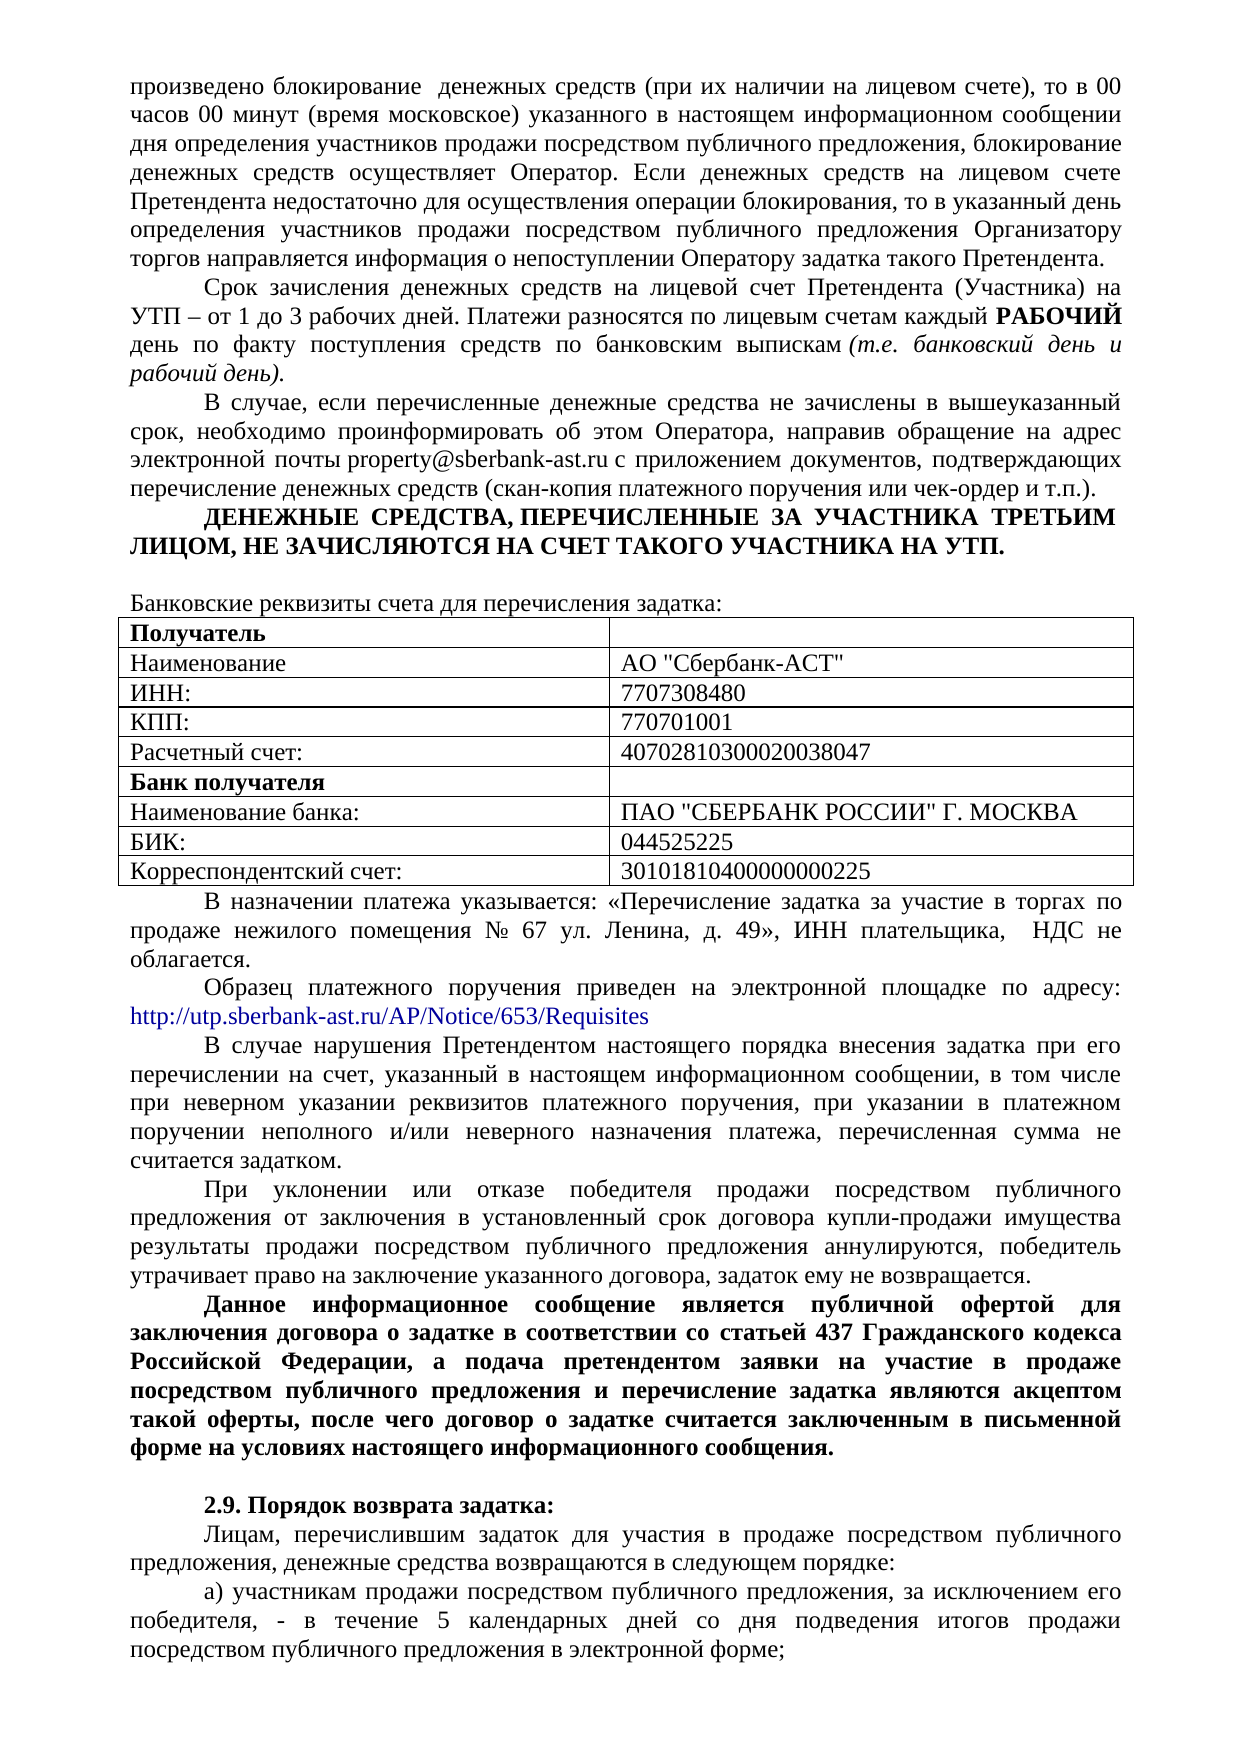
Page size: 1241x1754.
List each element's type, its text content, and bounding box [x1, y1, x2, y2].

table_cell 044525225 [610, 827, 1133, 855]
table_cell Наименование банка: [119, 797, 609, 826]
table_cell Наименование [119, 648, 609, 677]
table_cell 770701001 [610, 708, 1133, 736]
subtitle ДЕНЕЖНЫЕ СРЕДСТВА, ПЕРЕЧИСЛЕННЫЕ ЗА УЧАСТНИКА ТРЕТЬИМ ЛИЦОМ, НЕ ЗАЧИСЛЯЮТСЯ НА СЧЕТ ТАКОГО УЧАСТНИКА НА УТП. [130, 502, 1122, 559]
table_cell Расчетный счет: [119, 737, 609, 766]
text Образец платежного поручения приведен на электронной площадке по адресу: http://utp.sberbank-ast.ru/AP/Notice/653/Requisites [130, 972, 1122, 1030]
table_cell КПП: [119, 708, 609, 736]
subtitle Срок зачисления денежных средств на лицевой счет Претендента (Участника) на УТП – от 1 до 3 рабочих дней. Платежи разносятся по лицевым счетам каждый РАБОЧИЙ день по факту поступления средств по банковским выпискам (т.е. банковский день и рабочий день). [130, 272, 1122, 387]
table_cell АО "Сбербанк-АСТ" [610, 648, 1133, 677]
table_cell Банк получателя [119, 767, 609, 796]
table_cell [610, 767, 1133, 796]
text 2.9. Порядок возврата задатка: [130, 1490, 1122, 1519]
text В случае нарушения Претендентом настоящего порядка внесения задатка при его перечислении на счет, указанный в настоящем информационном сообщении, в том числе при неверном указании реквизитов платежного поручения, при указании в платежном поручении неполного и/или неверного назначения платежа, перечисленная сумма не считается задатком. [130, 1030, 1122, 1174]
table_cell 7707308480 [610, 678, 1133, 706]
text При уклонении или отказе победителя продажи посредством публичного предложения от заключения в установленный срок договора купли-продажи имущества результаты продажи посредством публичного предложения аннулируются, победитель утрачивает право на заключение указанного договора, задаток ему не возвращается. [130, 1174, 1122, 1289]
subtitle В случае, если перечисленные денежные средства не зачислены в вышеуказанный срок, необходимо проинформировать об этом Оператора, направив обращение на адрес электронной почты property@sberbank-ast.ru с приложением документов, подтверждающих перечисление денежных средств (скан-копия платежного поручения или чек-ордер и т.п.). [130, 387, 1122, 502]
table_header Получатель [119, 618, 609, 647]
table_cell 30101810400000000225 [610, 856, 1133, 885]
text Данное информационное сообщение является публичной офертой для заключения договора о задатке в соответствии со статьей 437 Гражданского кодекса Российской Федерации, а подача претендентом заявки на участие в продаже посредством публичного предложения и перечисление задатка являются акцептом такой оферты, после чего договор о задатке считается заключенным в письменной форме на условиях настоящего информационного сообщения. [130, 1289, 1122, 1461]
table_cell 40702810300020038047 [610, 737, 1133, 766]
text В назначении платежа указывается: «Перечисление задатка за участие в торгах по продаже нежилого помещения № 67 ул. Ленина, д. 49», ИНН плательщика, НДС не облагается. [130, 886, 1122, 972]
table_header [610, 618, 1133, 647]
text Лицам, перечислившим задаток для участия в продаже посредством публичного предложения, денежные средства возвращаются в следующем порядке: [130, 1519, 1122, 1576]
table_cell Корреспондентский счет: [119, 856, 609, 885]
text Банковские реквизиты счета для перечисления задатка: [130, 588, 1122, 617]
text а) участникам продажи посредством публичного предложения, за исключением его победителя, - в течение 5 календарных дней со дня подведения итогов продажи посредством публичного предложения в электронной форме; [130, 1576, 1122, 1662]
table_cell БИК: [119, 827, 609, 855]
table_cell ИНН: [119, 678, 609, 706]
table_cell ПАО "СБЕРБАНК РОССИИ" Г. МОСКВА [610, 797, 1133, 826]
